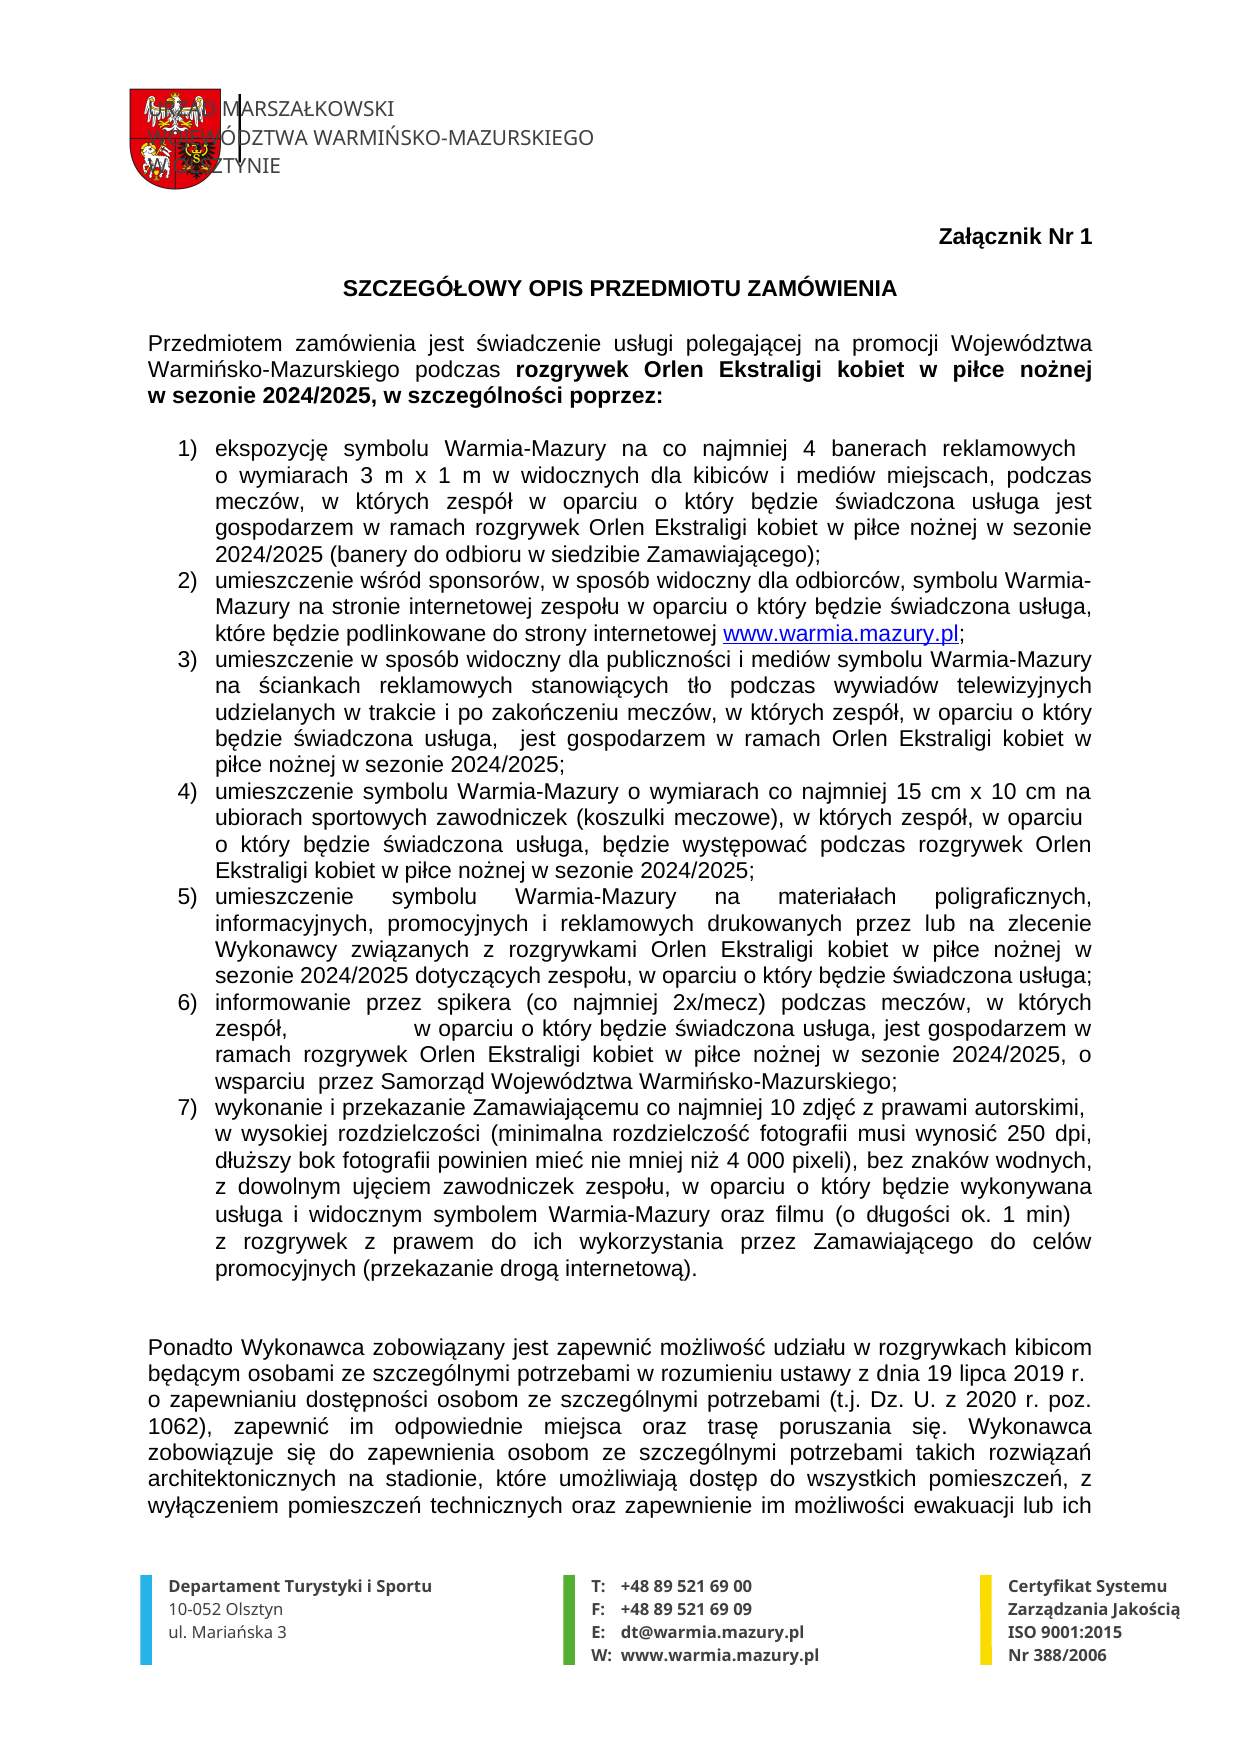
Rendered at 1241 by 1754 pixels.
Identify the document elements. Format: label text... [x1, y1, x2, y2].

list umieszczenie symbolu Warmia-Mazury o wymiarach co najmniej 15 cm x 10 cm na ubiorach sportowych zawodniczek (koszulki meczowe), w których zespół, w oparciu o który będzie świadczona usługa, będzie występować podczas rozgrywek Orlen Ekstraligi kobiet w piłce nożnej w sezonie 2024/2025; [177, 778, 1093, 883]
list informowanie przez spikera (co najmniej 2x/mecz) podczas meczów, w których zespół, w oparciu o który będzie świadczona usługa, jest gospodarzem w ramach rozgrywek Orlen Ekstraligi kobiet w piłce nożnej w sezonie 2024/2025, o wsparciu przez Samorząd Województwa Warmińsko-Mazurskiego; [177, 989, 1093, 1094]
text Przedmiotem zamówienia jest świadczenie usługi polegającej na promocji Województwa Warmińsko-Mazurskiego podczas rozgrywek Orlen Ekstraligi kobiet w piłce nożnej w sezonie 2024/2025, w szczególności poprzez: [148, 330, 1093, 409]
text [148, 1334, 1093, 1518]
text SZCZEGÓŁOWY OPIS PRZEDMIOTU ZAMÓWIENIA [148, 274, 1093, 301]
list wykonanie i przekazanie Zamawiającemu co najmniej 10 zdjęć z prawami autorskimi, w wysokiej rozdzielczości (minimalna rozdzielczość fotografii musi wynosić 250 dpi, dłuższy bok fotografii powinien mieć nie mniej niż 4 000 pixeli), bez znaków wodnych, z dowolnym ujęciem zawodniczek zespołu, w oparciu o który będzie wykonywana usługa i widocznym symbolem Warmia-Mazury oraz filmu (o długości ok. 1 min) z rozgrywek z prawem do ich wykorzystania przez Zamawiającego do celów promocyjnych (przekazanie drogą internetową). [177, 1094, 1093, 1281]
list umieszczenie w sposób widoczny dla publiczności i mediów symbolu Warmia-Mazury na ściankach reklamowych stanowiących tło podczas wywiadów telewizyjnych udzielanych w trakcie i po zakończeniu meczów, w których zespół, w oparciu o który będzie świadczona usługa, jest gospodarzem w ramach Orlen Ekstraligi kobiet w piłce nożnej w sezonie 2024/2025; [177, 646, 1093, 778]
list umieszczenie symbolu Warmia-Mazury na materiałach poligraficznych, informacyjnych, promocyjnych i reklamowych drukowanych przez lub na zlecenie Wykonawcy związanych z rozgrywkami Orlen Ekstraligi kobiet w piłce nożnej w sezonie 2024/2025 dotyczących zespołu, w oparciu o który będzie świadczona usługa; [177, 883, 1093, 989]
text Załącznik Nr 1 [148, 223, 1093, 249]
list ekspozycję symbolu Warmia-Mazury na co najmniej 4 banerach reklamowych o wymiarach 3 m x 1 m w widocznych dla kibiców i mediów miejscach, podczas meczów, w których zespół w oparciu o który będzie świadczona usługa jest gospodarzem w ramach rozgrywek Orlen Ekstraligi kobiet w piłce nożnej w sezonie 2024/2025 (banery do odbioru w siedzibie Zamawiającego); [177, 435, 1093, 567]
list umieszczenie wśród sponsorów, w sposób widoczny dla odbiorców, symbolu Warmia-Mazury na stronie internetowej zespołu w oparciu o który będzie świadczona usługa, które będzie podlinkowane do strony internetowej www.warmia.mazury.pl; [177, 567, 1093, 646]
picture [35, 0, 259, 207]
